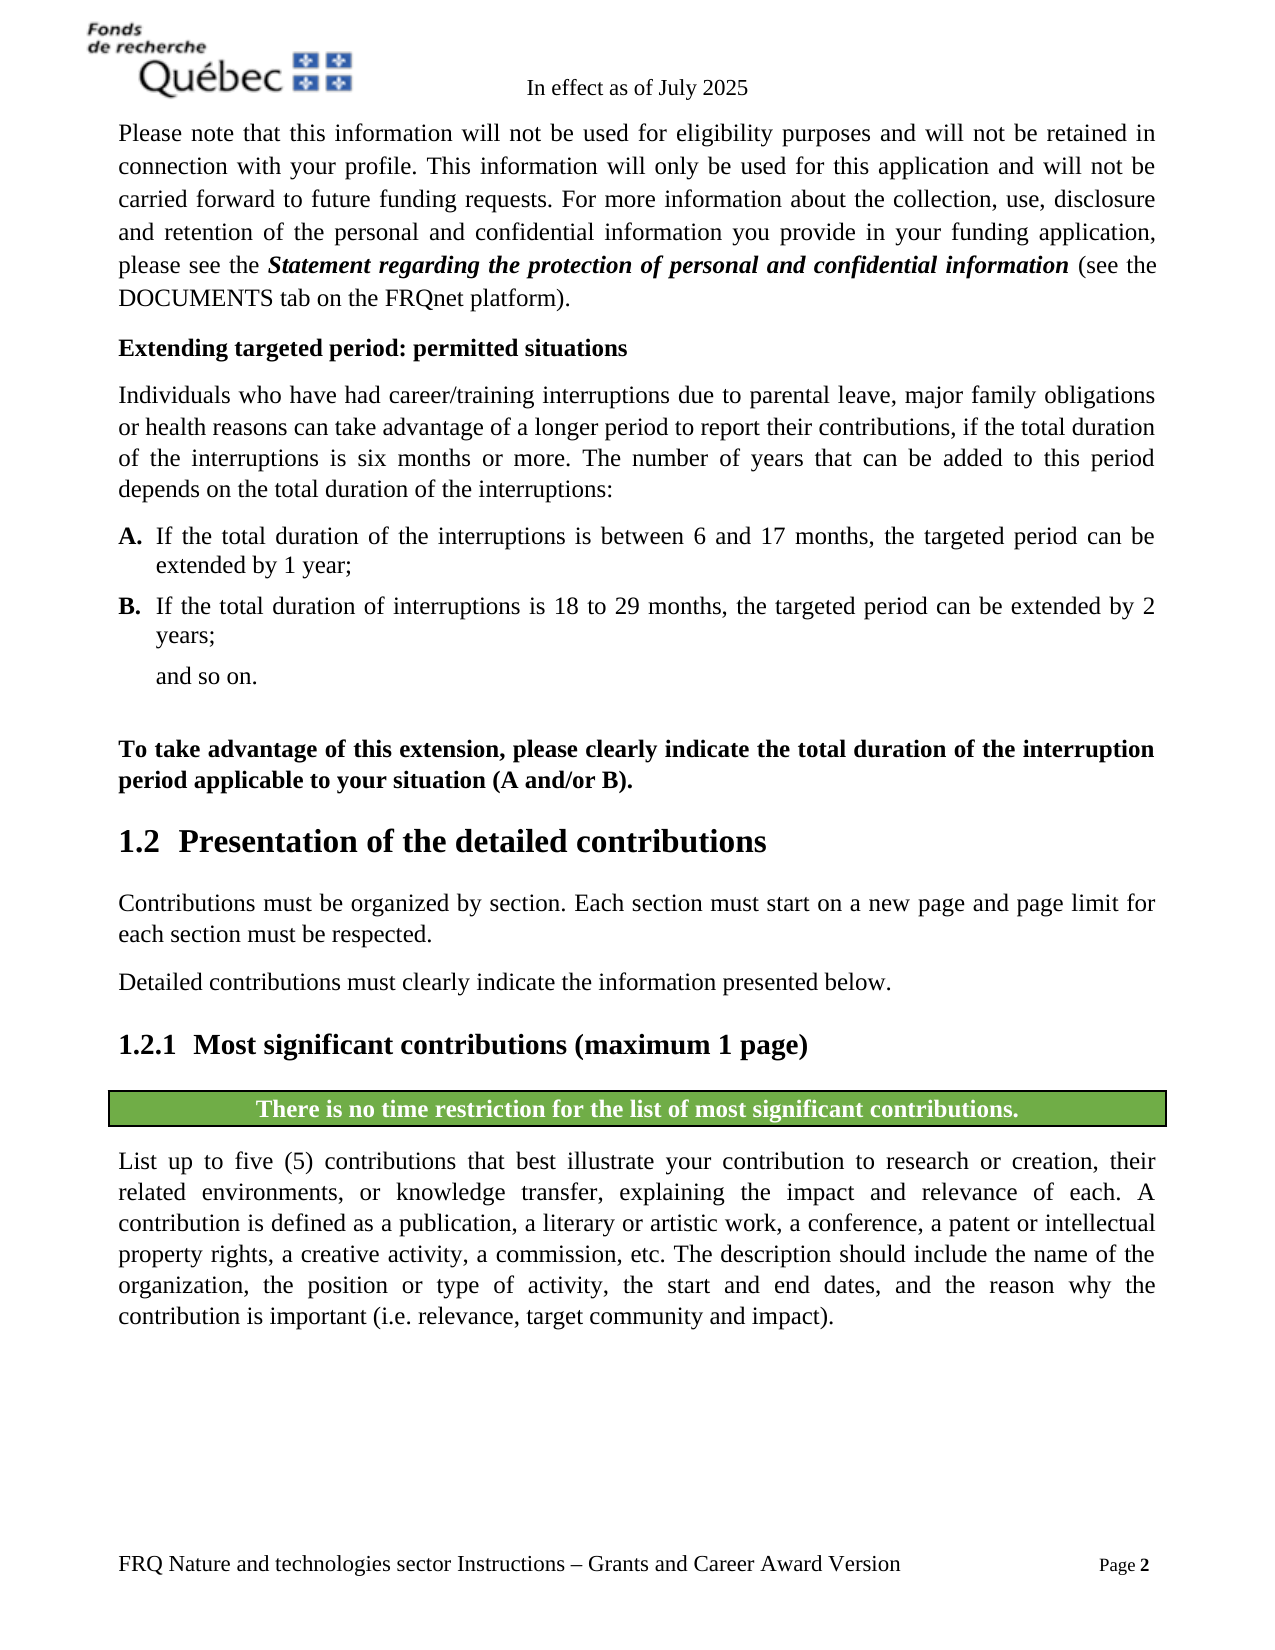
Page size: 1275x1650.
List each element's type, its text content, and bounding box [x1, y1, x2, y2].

text List up to five (5) contributions that best illustrate your contribution to research or creation, their related environments, or knowledge transfer, explaining the impact and relevance of each. A contribution is defined as a publication, a literary or artistic work, a conference, a patent or intellectual property rights, a creative activity, a commission, etc. The description should include the name of the organization, the position or type of activity, the start and end dates, and the reason why the contribution is important (i.e. relevance, target community and impact). [118, 1146, 1157, 1330]
text Please note that this information will not be used for eligibility purposes and will not be retained in connection with your profile. This information will only be used for this application and will not be carried forward to future funding requests. For more information about the collection, use, disclosure and retention of the personal and confidential information you provide in your funding application, please see the Statement regarding the protection of personal and confidential information (see the DOCUMENTS tab on the FRQnet platform). [118, 118, 1157, 312]
text Detailed contributions must clearly indicate the information presented below. [118, 967, 1157, 996]
picture [62, 0, 379, 118]
list If the total duration of the interruptions is between 6 and 17 months, the targeted period can be extended by 1 year; [118, 521, 1157, 579]
text To take advantage of this extension, please clearly indicate the total duration of the interruption period applicable to your situation (A and/or B). [118, 734, 1157, 793]
subtitle Most significant contributions (maximum 1 page) [118, 1027, 1157, 1061]
text Individuals who have had career/training interruptions due to parental leave, major family obligations or health reasons can take advantage of a longer period to report their contributions, if the total duration of the interruptions is six months or more. The number of years that can be added to this period depends on the total duration of the interruptions: [118, 381, 1157, 502]
list If the total duration of interruptions is 18 to 29 months, the targeted period can be extended by 2 years; [118, 591, 1157, 649]
subtitle Presentation of the detailed contributions [118, 821, 1157, 859]
text and so on. [118, 661, 1157, 690]
text Extending targeted period: permitted situations [118, 333, 1157, 362]
text There is no time restriction for the list of most significant contributions. [110, 1092, 1165, 1125]
text Contributions must be organized by section. Each section must start on a new page and page limit for each section must be respected. [118, 888, 1157, 948]
